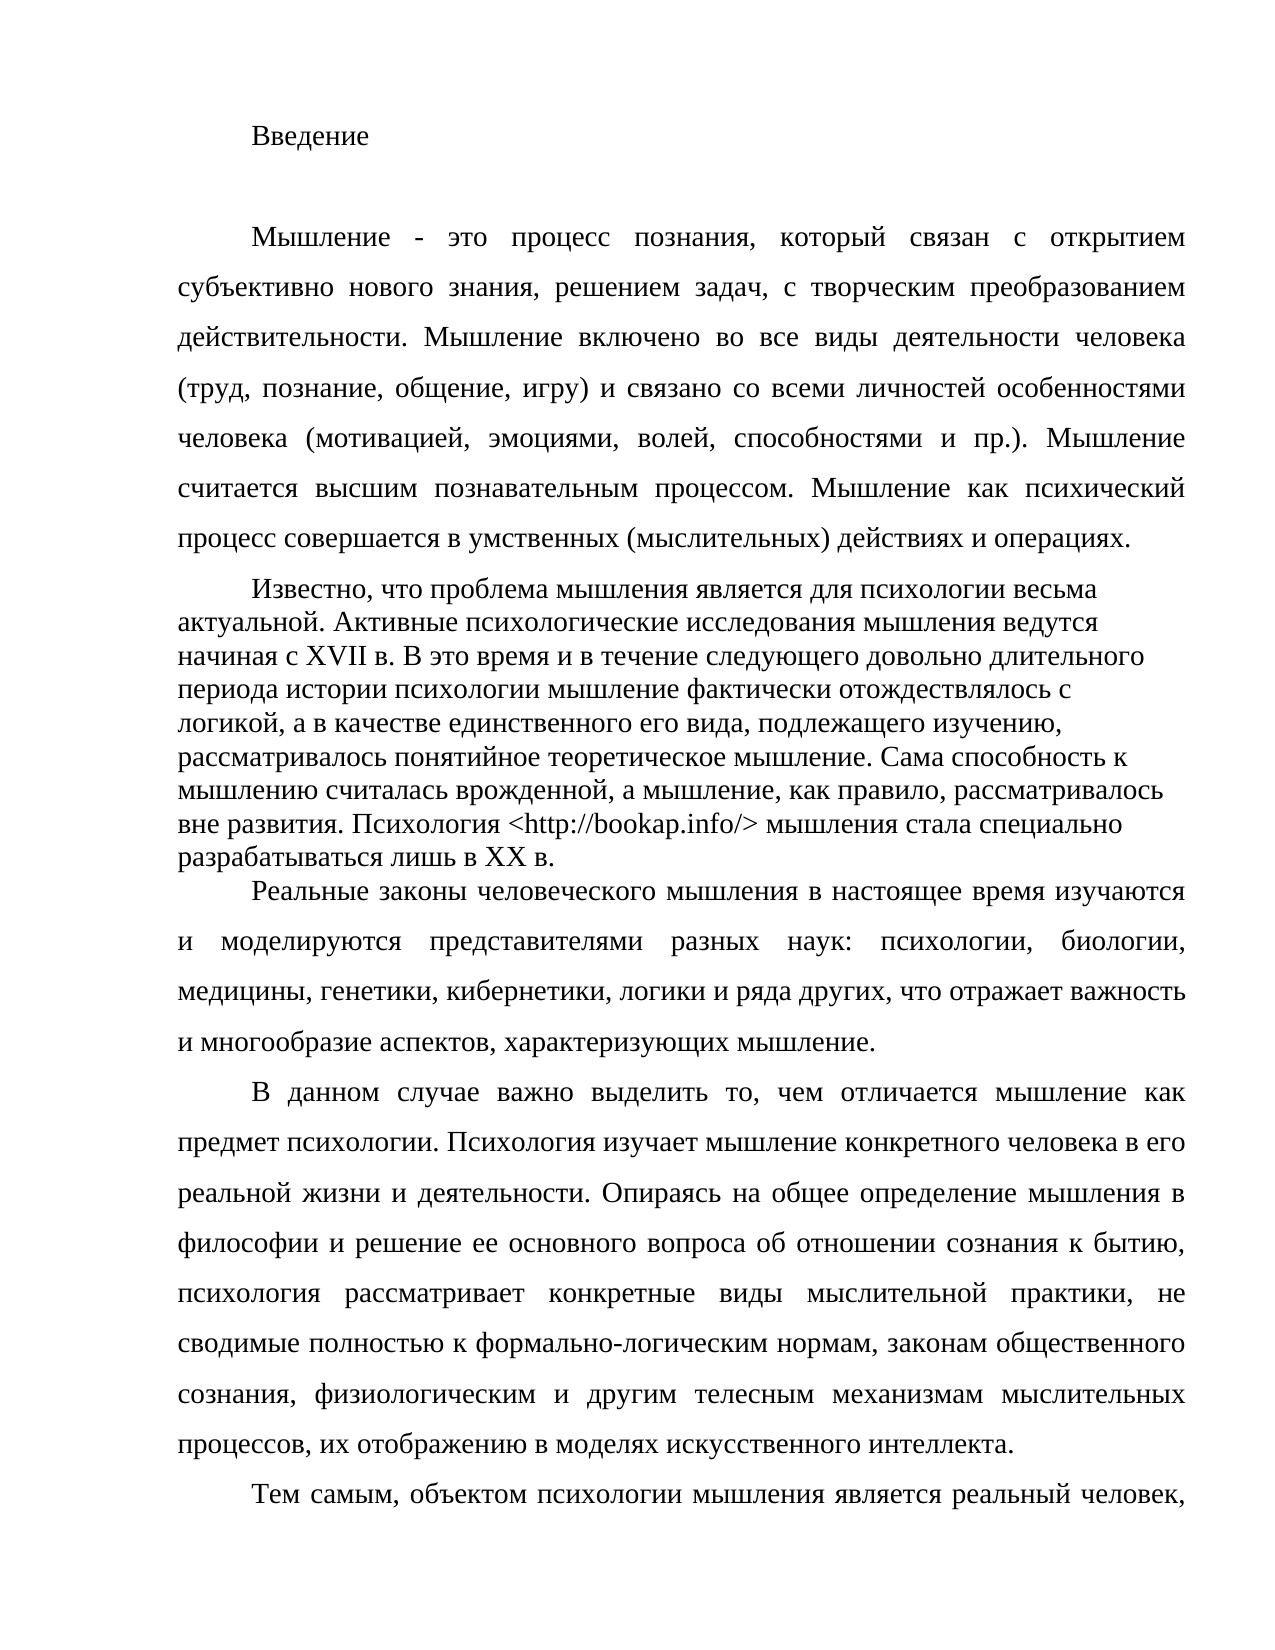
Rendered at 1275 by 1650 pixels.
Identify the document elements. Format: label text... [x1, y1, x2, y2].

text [177, 1477, 1186, 1510]
text Мышление - это процесс познания, который связан с открытием субъективно нового знания, решением задач, с творческим преобразованием действительности. Мышление включено во все виды деятельности человека (труд, познание, общение, игру) и связано со всеми личностей особенностями человека (мотивацией, эмоциями, волей, способностями и пр.). Мышление считается высшим познавательным процессом. Мышление как психический процесс совершается в умственных (мыслительных) действиях и операциях. [177, 219, 1186, 554]
text Введение [177, 118, 1186, 152]
text В данном случае важно выделить то, чем отличается мышление как предмет психологии. Психология изучает мышление конкретного человека в его реальной жизни и деятельности. Опираясь на общее определение мышления в философии и решение ее основного вопроса об отношении сознания к бытию, психология рассматривает конкретные виды мыслительной практики, не сводимые полностью к формально-логическим нормам, законам общественного сознания, физиологическим и другим телесным механизмам мыслительных процессов, их отображению в моделях искусственного интеллекта. [177, 1074, 1186, 1460]
text Известно, что проблема мышления является для психологии весьма актуальной. Активные психологические исследования мышления ведутся начиная с XVII в. В это время и в течение следующего довольно длительного периода истории психологии мышление фактически отождествлялось с логикой, а в качестве единственного его вида, подлежащего изучению, рассматривалось понятийное теоретическое мышление. Сама способность к мышлению считалась врожденной, а мышление, как правило, рассматривалось вне развития. Психология <http://bookap.info/> мышления стала специально разрабатываться лишь в XX в. [177, 571, 1186, 873]
text Реальные законы человеческого мышления в настоящее время изучаются и моделируются представителями разных наук: психологии, биологии, медицины, генетики, кибернетики, логики и ряда других, что отражает важность и многообразие аспектов, характеризующих мышление. [177, 873, 1186, 1057]
